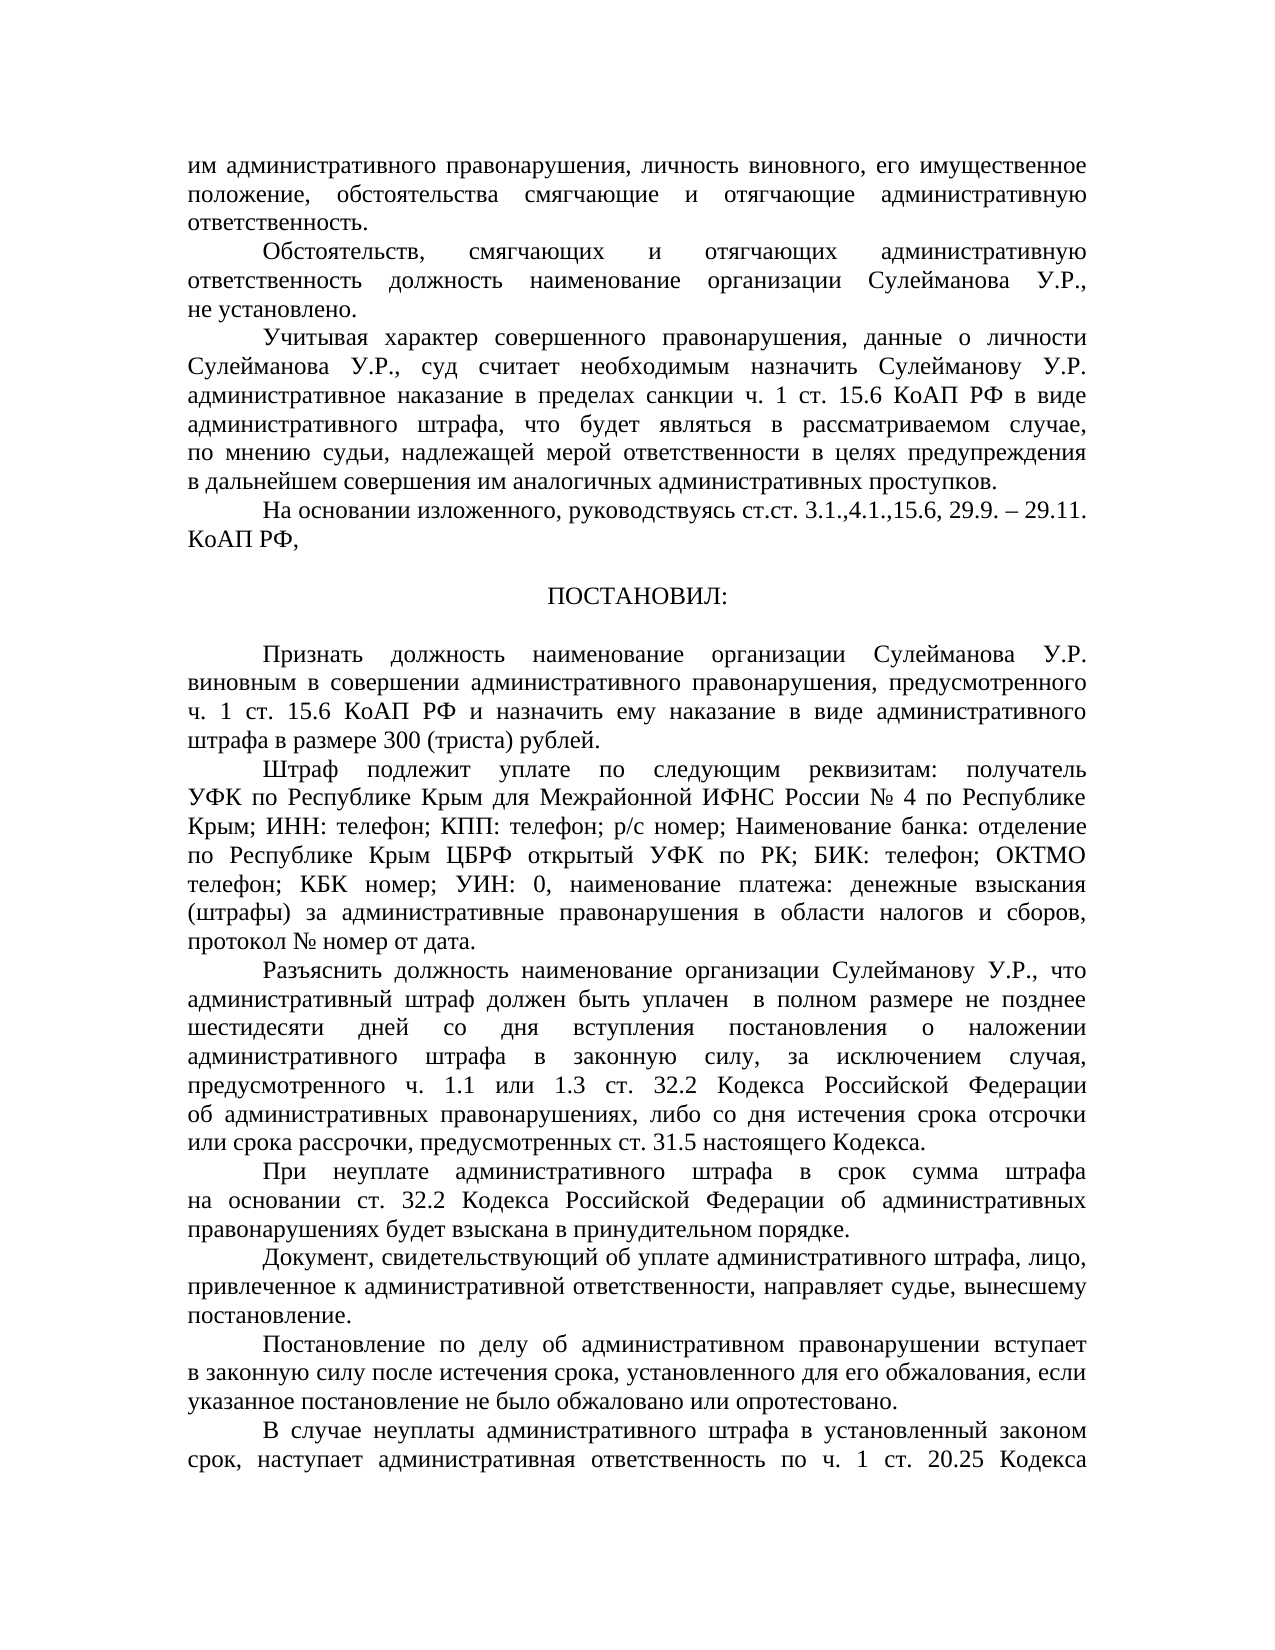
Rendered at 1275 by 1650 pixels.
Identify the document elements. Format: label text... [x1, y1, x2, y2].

text Учитывая характер совершенного правонарушения, данные о личности Сулейманова У.Р., суд считает необходимым назначить Сулейманову У.Р. административное наказание в пределах санкции ч. 1 ст. 15.6 КоАП РФ в виде административного штрафа, что будет являться в рассматриваемом случае, по мнению судьи, надлежащей мерой ответственности в целях предупреждения в дальнейшем совершения им аналогичных административных проступков. [187, 322, 1087, 495]
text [187, 1415, 1087, 1472]
text Документ, свидетельствующий об уплате административного штрафа, лицо, привлеченное к административной ответственности, направляет судье, вынесшему постановление. [187, 1242, 1087, 1329]
text При неуплате административного штрафа в срок сумма штрафа на основании ст. 32.2 Кодекса Российской Федерации об административных правонарушениях будет взыскана в принудительном порядке. [187, 1156, 1087, 1242]
text ПОСТАНОВИЛ: [187, 581, 1087, 610]
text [187, 150, 1087, 236]
text Разъяснить должность наименование организации Сулейманову У.Р., что административный штраф должен быть уплачен в полном размере не позднее шестидесяти дней со дня вступления постановления о наложении административного штрафа в законную силу, за исключением случая, предусмотренного ч. 1.1 или 1.3 ст. 32.2 Кодекса Российской Федерации об административных правонарушениях, либо со дня истечения срока отсрочки или срока рассрочки, предусмотренных ст. 31.5 настоящего Кодекса. [187, 955, 1087, 1156]
text Постановление по делу об административном правонарушении вступает в законную силу после истечения срока, установленного для его обжалования, если указанное постановление не было обжаловано или опротестовано. [187, 1329, 1087, 1415]
text На основании изложенного, руководствуясь ст.ст. 3.1.,4.1.,15.6, 29.9. – 29.11. КоАП РФ, [187, 495, 1087, 552]
text Признать должность наименование организации Сулейманова У.Р. виновным в совершении административного правонарушения, предусмотренного ч. 1 ст. 15.6 КоАП РФ и назначить ему наказание в виде административного штрафа в размере 300 (триста) рублей. [187, 639, 1087, 754]
text Обстоятельств, смягчающих и отягчающих административную ответственность должность наименование организации Сулейманова У.Р., не установлено. [187, 236, 1087, 322]
text Штраф подлежит уплате по следующим реквизитам: получатель УФК по Республике Крым для Межрайонной ИФНС России № 4 по Республике Крым; ИНН: телефон; КПП: телефон; р/с номер; Наименование банка: отделение по Республике Крым ЦБРФ открытый УФК по РК; БИК: телефон; ОКТМО телефон; КБК номер; УИН: 0, наименование платежа: денежные взыскания (штрафы) за административные правонарушения в области налогов и сборов, протокол № номер от дата. [187, 754, 1087, 955]
